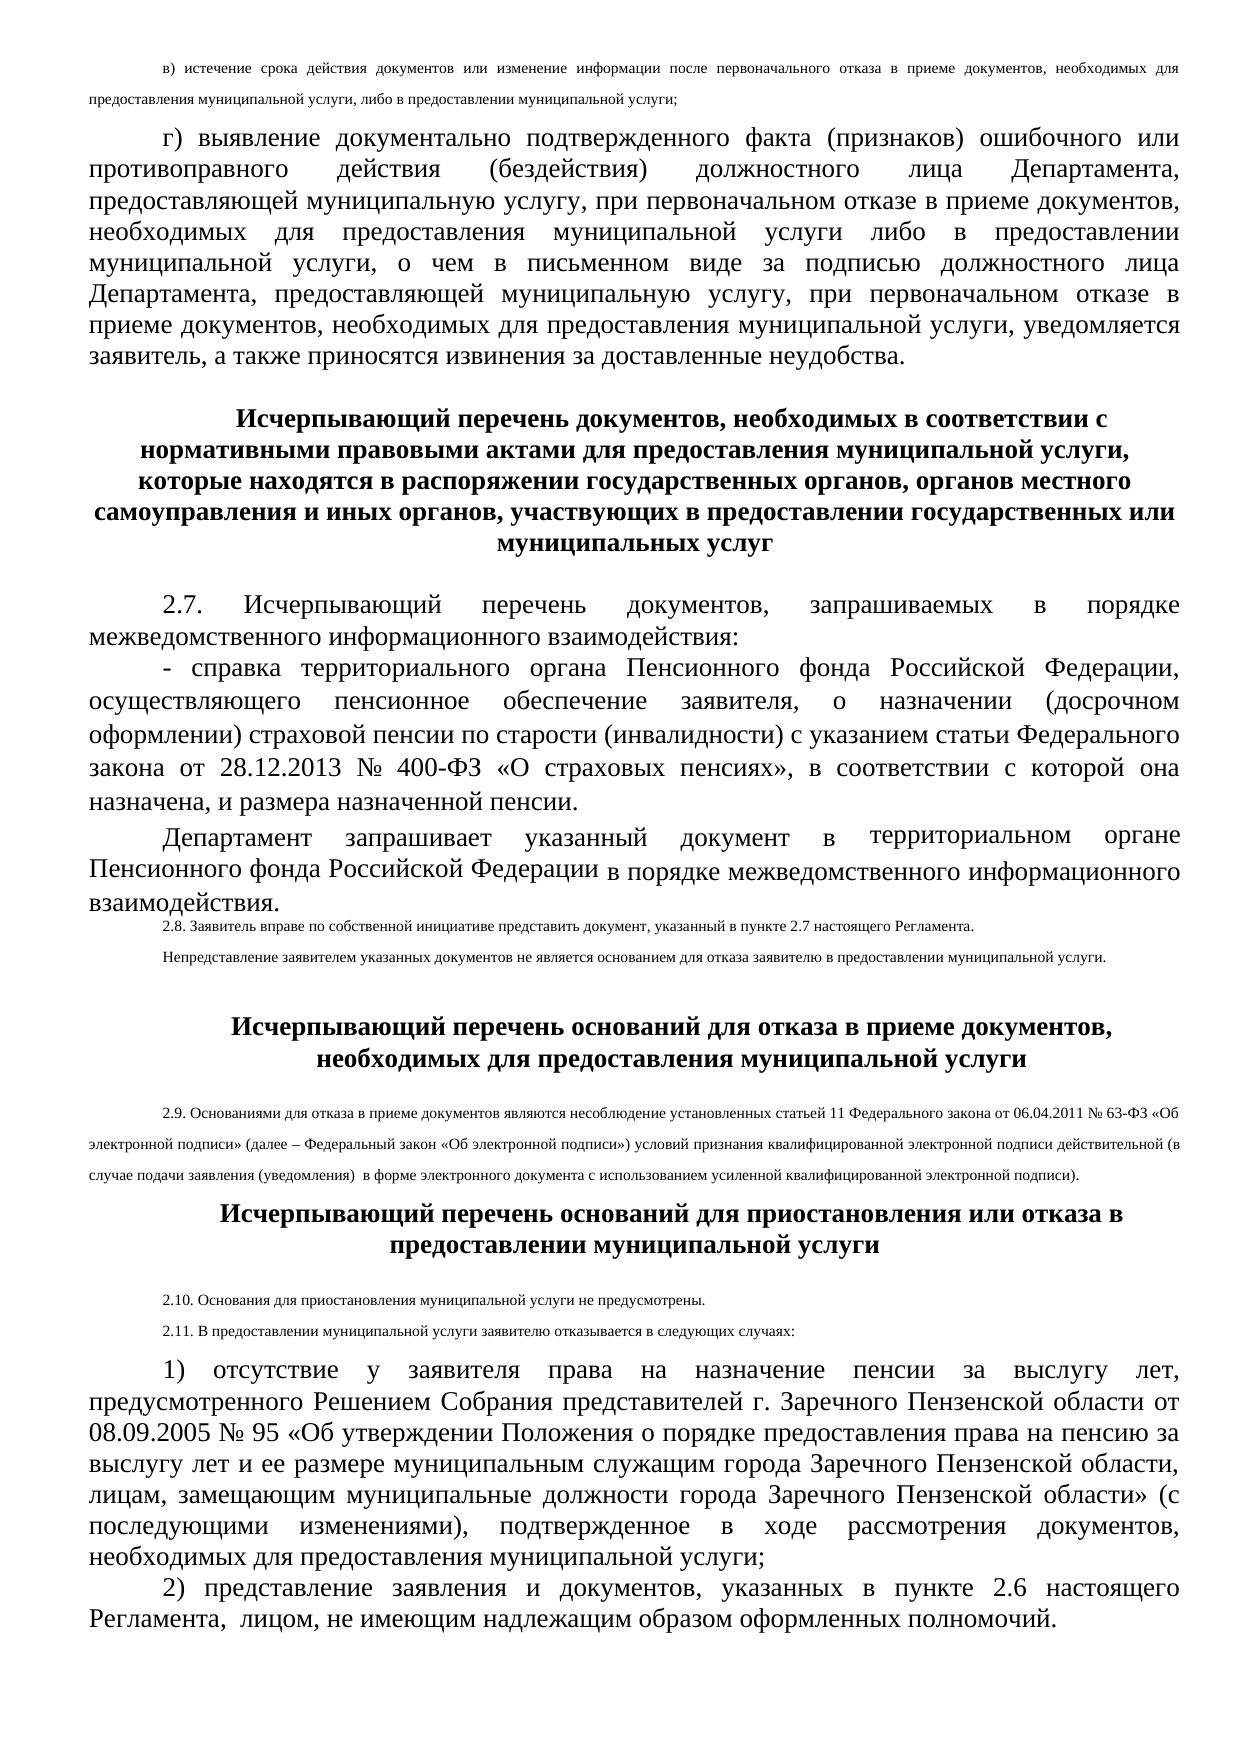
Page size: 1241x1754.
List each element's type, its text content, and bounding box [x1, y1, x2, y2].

text Исчерпывающий перечень документов, необходимых в соответствии с нормативными правовыми актами для предоставления муниципальной услуги, которые находятся в распоряжении государственных органов, органов местного самоуправления и иных органов, участвующих в предоставлении государственных или муниципальных услуг [89, 402, 1181, 557]
text г) выявление документально подтвержденного факта (признаков) ошибочного или противоправного действия (бездействия) должностного лица Департамента, предоставляющей муниципальную услугу, при первоначальном отказе в приеме документов, необходимых для предоставления муниципальной услуги либо в предоставлении муниципальной услуги, о чем в письменном виде за подписью должностного лица Департамента, предоставляющей муниципальную услугу, при первоначальном отказе в приеме документов, необходимых для предоставления муниципальной услуги, уведомляется заявитель, а также приносятся извинения за доставленные неудобства. [89, 121, 1181, 371]
text 2.11. В предоставлении муниципальной услуги заявителю отказывается в следующих случаях: [89, 1322, 1181, 1353]
text Непредставление заявителем указанных документов не является основанием для отказа заявителю в предоставлении муниципальной услуги. [89, 948, 1181, 979]
text в) истечение срока действия документов или изменение информации после первоначального отказа в приеме документов, необходимых для предоставления муниципальной услуги, либо в предоставлении муниципальной услуги; [89, 59, 1181, 121]
text Исчерпывающий перечень оснований для отказа в приеме документов, [89, 1011, 1181, 1042]
text необходимых для предоставления муниципальной услуги [89, 1042, 1181, 1073]
text - справка территориального органа Пенсионного фонда Российской Федерации, осуществляющего пенсионное обеспечение заявителя, о назначении (досрочном оформлении) страховой пенсии по старости (инвалидности) с указанием статьи Федерального закона от 28.12.2013 № 400-ФЗ «О страховых пенсиях», в соответствии с которой она назначена, и размера назначенной пенсии. [89, 651, 1181, 819]
text 2.9. Основаниями для отказа в приеме документов являются несоблюдение установленных статьей 11 Федерального закона от 06.04.2011 № 63-ФЗ «Об электронной подписи» (далее – Федеральный закон «Об электронной подписи») условий признания квалифицированной электронной подписи действительной (в случае подачи заявления (уведомления) в форме электронного документа с использованием усиленной квалифицированной электронной подписи). [89, 1104, 1181, 1197]
text 2.10. Основания для приостановления муниципальной услуги не предусмотрены. [89, 1291, 1181, 1322]
text 2) представление заявления и документов, указанных в пункте 2.6 настоящего Регламента, лицом, не имеющим надлежащим образом оформленных полномочий. [89, 1571, 1181, 1634]
text Исчерпывающий перечень оснований для приостановления или отказа в предоставлении муниципальной услуги [89, 1197, 1181, 1260]
text 1) отсутствие у заявителя права на назначение пенсии за выслугу лет, предусмотренного Решением Собрания представителей г. Заречного Пензенской области от 08.09.2005 № 95 «Об утверждении Положения о порядке предоставления права на пенсию за выслугу лет и ее размере муниципальным служащим города Заречного Пензенской области, лицам, замещающим муниципальные должности города Заречного Пензенской области» (с последующими изменениями), подтвержденное в ходе рассмотрения документов, необходимых для предоставления муниципальной услуги; [89, 1353, 1181, 1571]
text Департамент запрашивает указанный документ в территориальном органе Пенсионного фонда Российской Федерации в порядке межведомственного информационного взаимодействия. [89, 819, 1181, 917]
text 2.8. Заявитель вправе по собственной инициативе представить документ, указанный в пункте 2.7 настоящего Регламента. [89, 917, 1181, 948]
text 2.7. Исчерпывающий перечень документов, запрашиваемых в порядке межведомственного информационного взаимодействия: [89, 589, 1181, 651]
